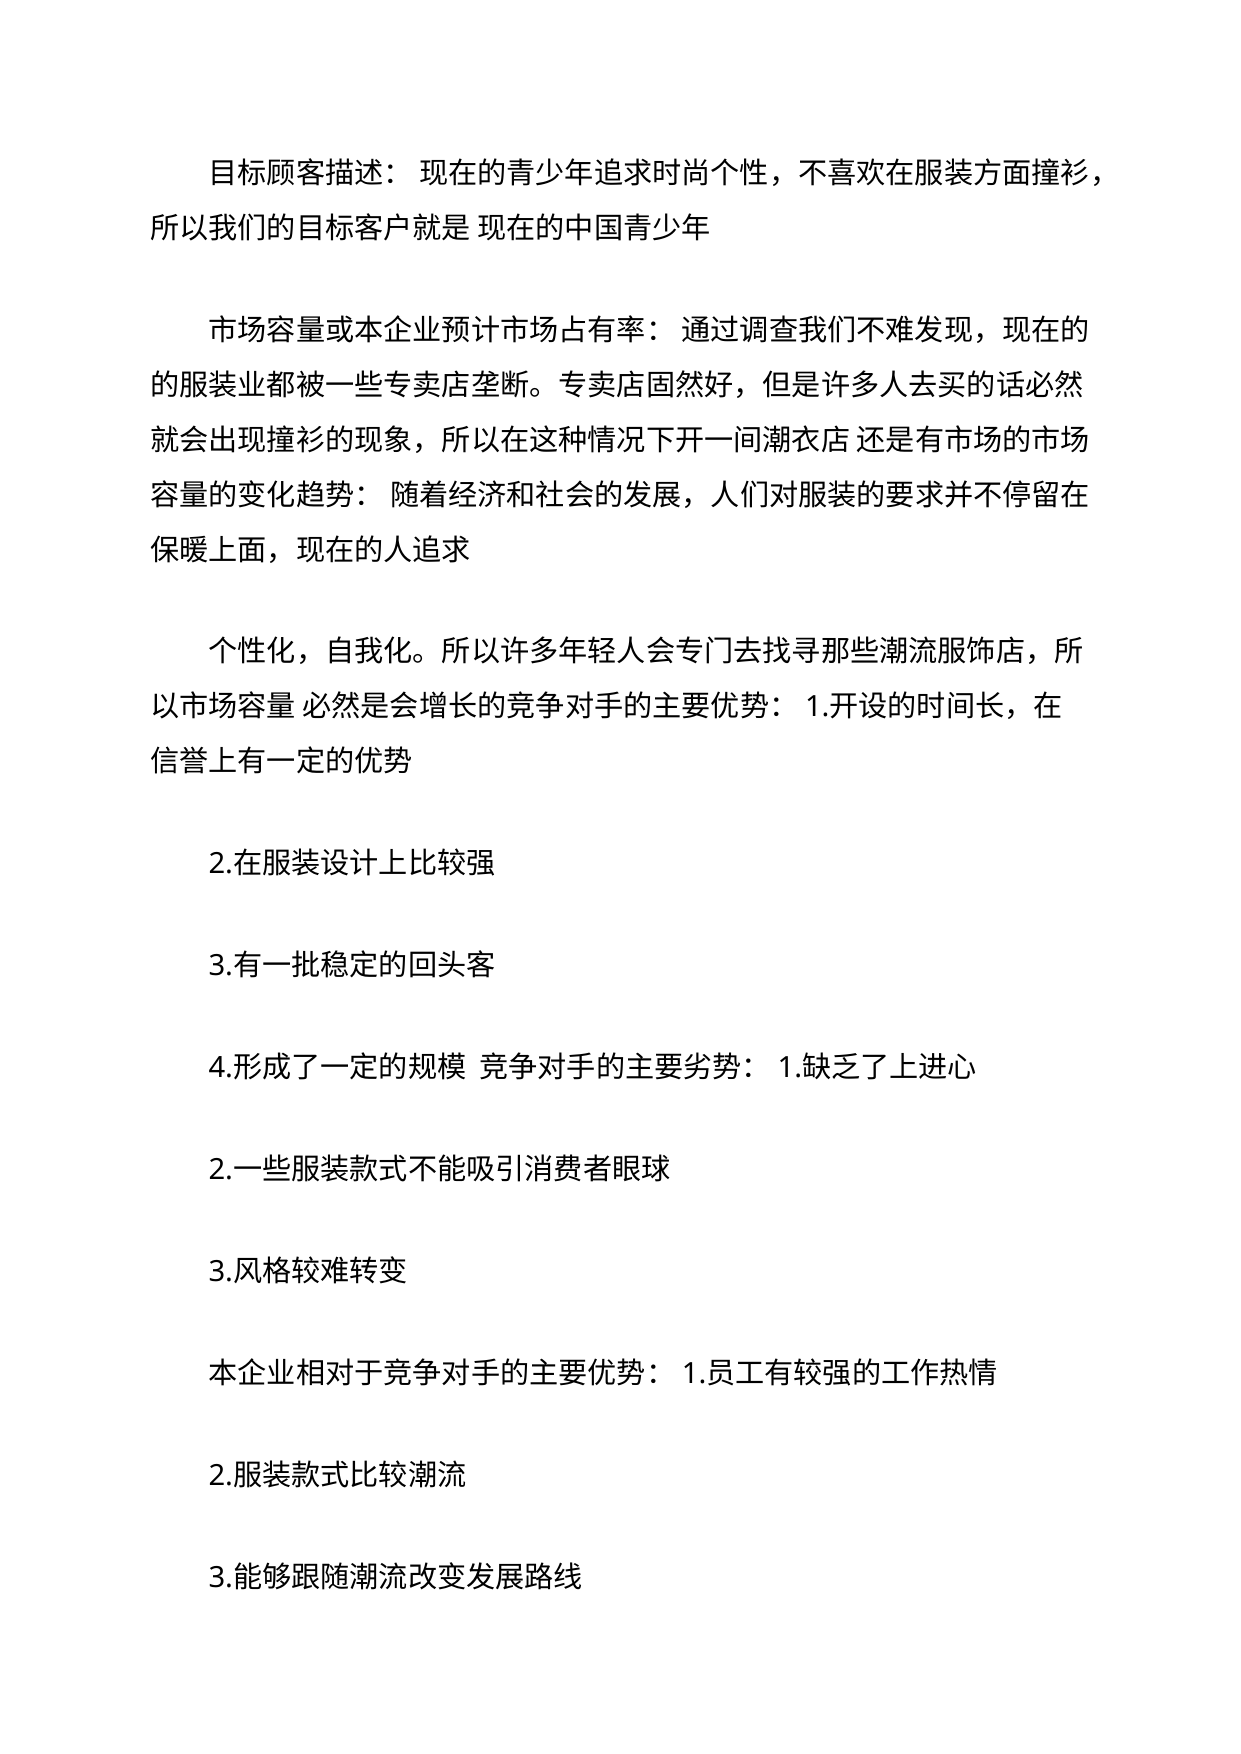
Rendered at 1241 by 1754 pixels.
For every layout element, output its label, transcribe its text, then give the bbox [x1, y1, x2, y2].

text 2.在服装设计上比较强 [150, 840, 1090, 882]
text 本企业相对于竞争对手的主要优势： 1.员工有较强的工作热情 [150, 1349, 1090, 1392]
text 2.服装款式比较潮流 [150, 1452, 1090, 1494]
text 3.有一批稳定的回头客 [150, 942, 1090, 984]
text 目标顾客描述： 现在的青少年追求时尚个性，不喜欢在服装方面撞衫，所以我们的目标客户就是 现在的中国青少年 [150, 150, 1090, 247]
text 2.一些服装款式不能吸引消费者眼球 [150, 1146, 1090, 1188]
text 个性化，自我化。所以许多年轻人会专门去找寻那些潮流服饰店，所以市场容量 必然是会增长的竞争对手的主要优势： 1.开设的时间长，在信誉上有一定的优势 [150, 628, 1090, 780]
text 市场容量或本企业预计市场占有率： 通过调查我们不难发现，现在的的服装业都被一些专卖店垄断。专卖店固然好，但是许多人去买的话必然就会出现撞衫的现象，所以在这种情况下开一间潮衣店 还是有市场的市场容量的变化趋势： 随着经济和社会的发展，人们对服装的要求并不停留在保暖上面，现在的人追求 [150, 307, 1090, 568]
text 3.能够跟随潮流改变发展路线 [150, 1553, 1090, 1596]
text 4.形成了一定的规模 竞争对手的主要劣势： 1.缺乏了上进心 [150, 1044, 1090, 1086]
text 3.风格较难转变 [150, 1248, 1090, 1290]
